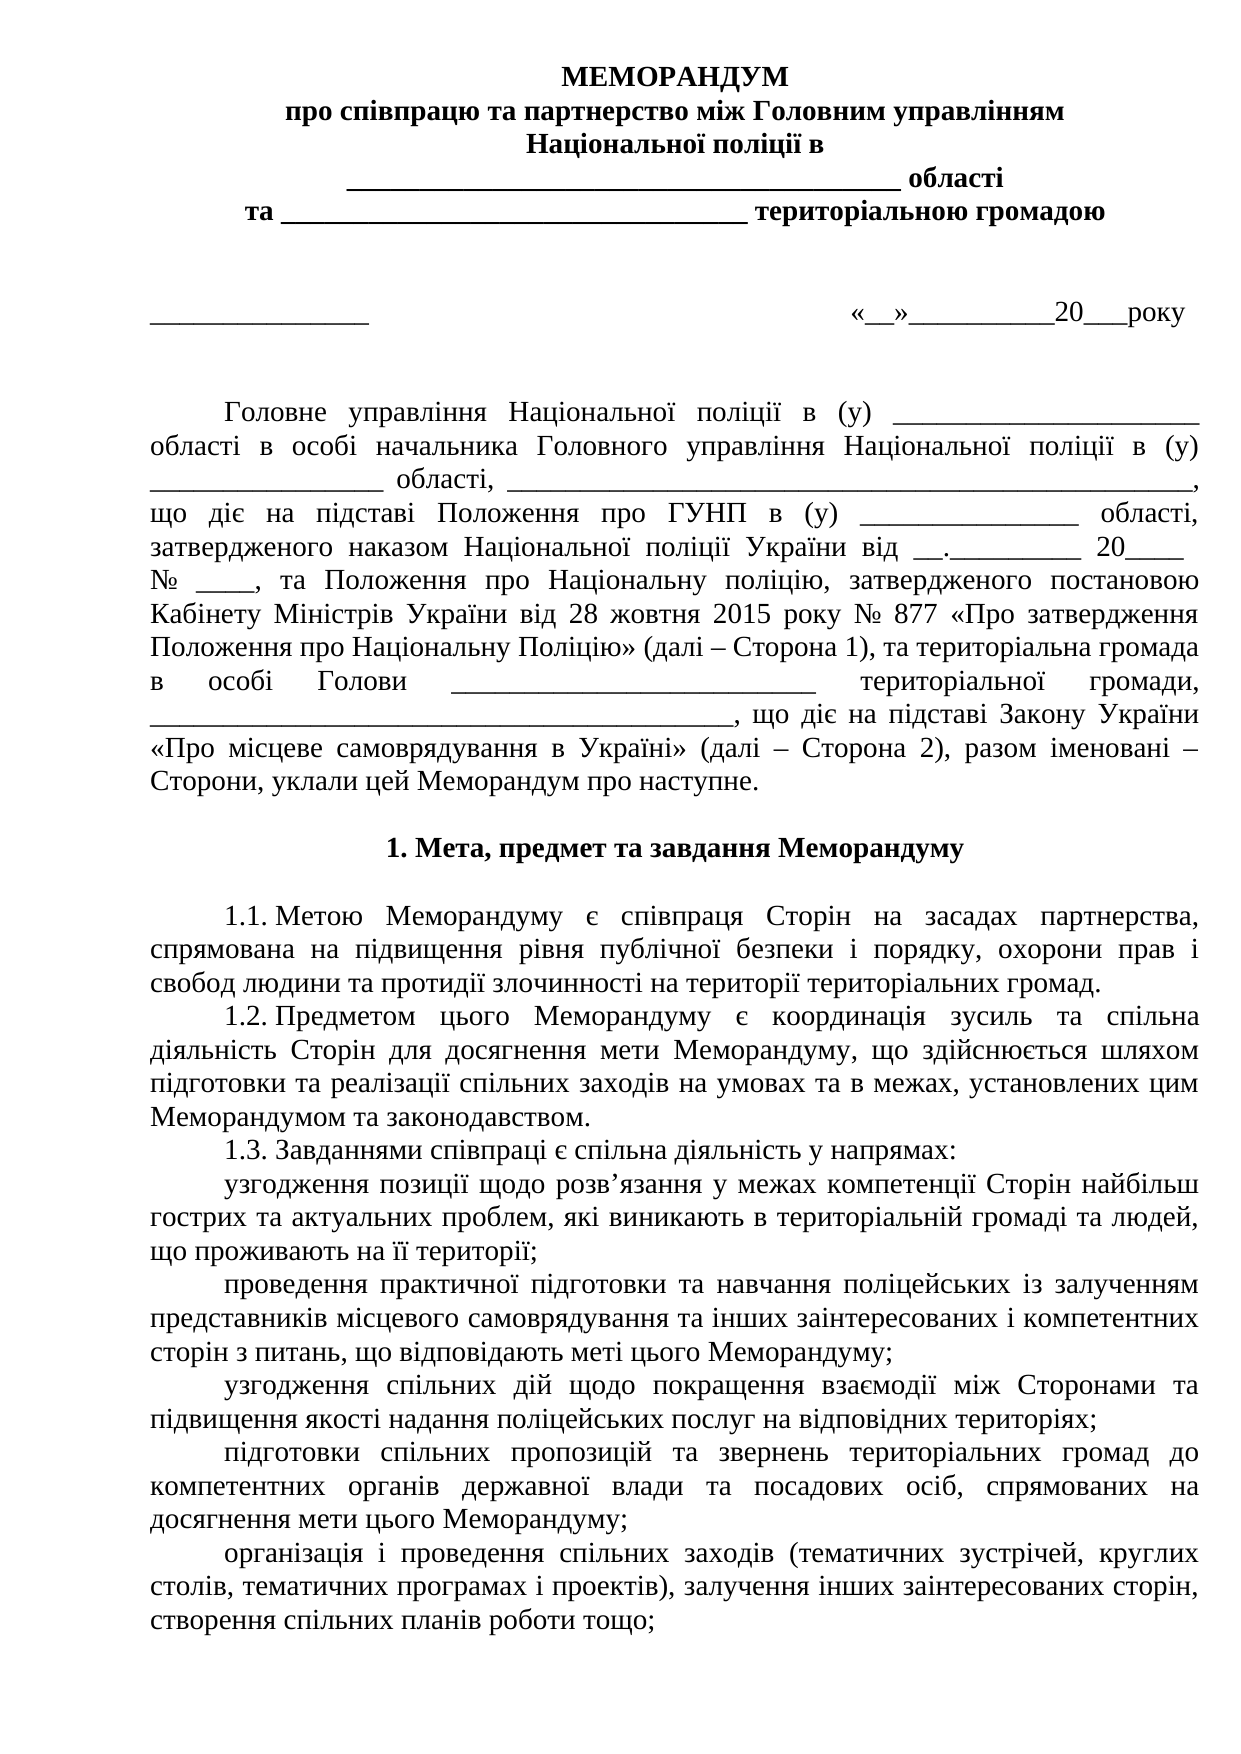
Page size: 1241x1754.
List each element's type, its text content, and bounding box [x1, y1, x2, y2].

text узгодження спільних дій щодо покращення взаємодії між Сторонами та підвищення якості надання поліцейських послуг на відповідних територіях; [150, 1367, 1200, 1434]
text ______________________________________ області [150, 160, 1200, 193]
text та ________________________________ територіальною громадою [150, 193, 1200, 227]
text 1.2. Предметом цього Меморандуму є координація зусиль та спільна діяльність Сторін для досягнення мети Меморандуму, що здійснюється шляхом підготовки та реалізації спільних заходів на умовах та в межах, установлених цим Меморандумом та законодавством. [150, 998, 1200, 1132]
text _______________ «__»__________20___року [150, 294, 1200, 327]
text про співпрацю та партнерство між Головним управлінням [150, 93, 1200, 126]
text МЕМОРАНДУМ [150, 59, 1200, 93]
text 1. Мета, предмет та завдання Меморандуму [150, 831, 1200, 864]
text Головне управління Національної поліції в (у) _____________________ області в особі начальника Головного управління Національної поліції в (у) ________________ області, _______________________________________________, що діє на підставі Положення про ГУНП в (у) _______________ області, затвердженого наказом Національної поліції України від __._________ 20____ № ____, та Положення про Національну поліцію, затвердженого постановою Кабінету Міністрів України від 28 жовтня 2015 року № 877 «Про затвердження Положення про Національну Поліцію» (далі – Сторона 1), та територіальна громада в особі Голови _________________________ територіальної громади, ________________________________________, що діє на підставі Закону України «Про місцеве самоврядування в Україні» (далі – Сторона 2), разом іменовані – Сторони, уклали цей Меморандум про наступне. [150, 394, 1200, 797]
text 1.3. Завданнями співпраці є спільна діяльність у напрямах: [150, 1132, 1200, 1166]
text підготовки спільних пропозицій та звернень територіальних громад до компетентних органів державної влади та посадових осіб, спрямованих на досягнення мети цього Меморандуму; [150, 1434, 1200, 1535]
text Національної поліції в [150, 126, 1200, 160]
text проведення практичної підготовки та навчання поліцейських із залученням представників місцевого самоврядування та інших заінтересованих і компетентних сторін з питань, що відповідають меті цього Меморандуму; [150, 1267, 1200, 1367]
text 1.1. Метою Меморандуму є співпраця Сторін на засадах партнерства, спрямована на підвищення рівня публічної безпеки і порядку, охорони прав і свобод людини та протидії злочинності на території територіальних громад. [150, 898, 1200, 998]
text узгодження позиції щодо розв’язання у межах компетенції Сторін найбільш гострих та актуальних проблем, які виникають в територіальній громаді та людей, що проживають на її території; [150, 1166, 1200, 1267]
text організація і проведення спільних заходів (тематичних зустрічей, круглих столів, тематичних програмах і проектів), залучення інших заінтересованих сторін, створення спільних планів роботи тощо; [150, 1535, 1200, 1636]
